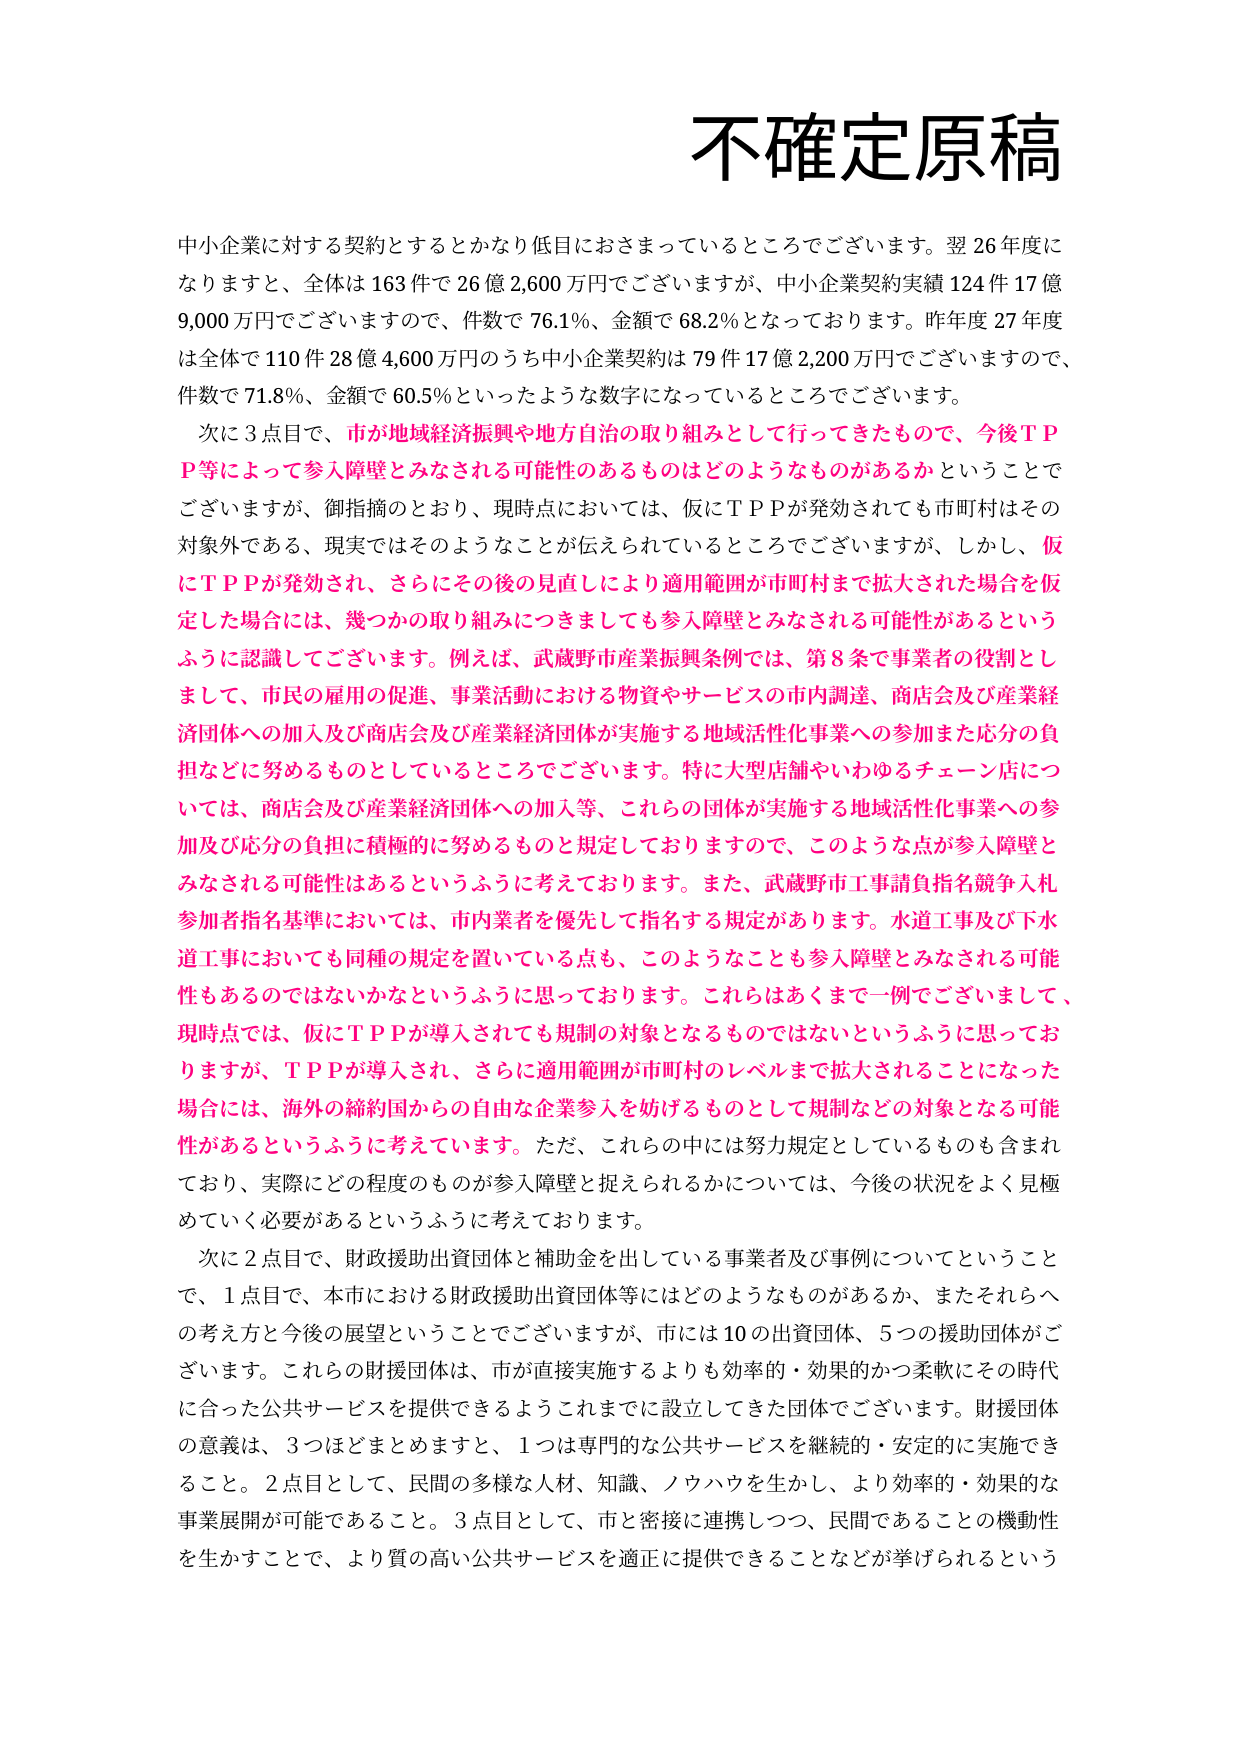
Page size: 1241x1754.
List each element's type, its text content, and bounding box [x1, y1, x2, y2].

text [177, 1239, 1063, 1576]
text 次に３点目で、市が地域経済振興や地方自治の取り組みとして行ってきたもので、今後ＴＰＰ等によって参入障壁とみなされる可能性のあるものはどのようなものがあるかということでございますが、御指摘のとおり、現時点においては、仮にＴＰＰが発効されても市町村はその対象外である、現実ではそのようなことが伝えられているところでございますが、しかし、仮にＴＰＰが発効され、さらにその後の見直しにより適用範囲が市町村まで拡大された場合を仮定した場合には、幾つかの取り組みにつきましても参入障壁とみなされる可能性があるというふうに認識してございます。例えば、武蔵野市産業振興条例では、第８条で事業者の役割としまして、市民の雇用の促進、事業活動における物資やサービスの市内調達、商店会及び産業経済団体への加入及び商店会及び産業経済団体が実施する地域活性化事業への参加また応分の負担などに努めるものとしているところでございます。特に大型店舗やいわゆるチェーン店については、商店会及び産業経済団体への加入等、これらの団体が実施する地域活性化事業への参加及び応分の負担に積極的に努めるものと規定しておりますので、このような点が参入障壁とみなされる可能性はあるというふうに考えております。また、武蔵野市工事請負指名競争入札参加者指名基準においては、市内業者を優先して指名する規定があります。水道工事及び下水道工事においても同種の規定を置いている点も、このようなことも参入障壁とみなされる可能性もあるのではないかなというふうに思っております。これらはあくまで一例でございまして、現時点では、仮にＴＰＰが導入されても規制の対象となるものではないというふうに思っておりますが、ＴＰＰが導入され、さらに適用範囲が市町村のレベルまで拡大されることになった場合には、海外の締約国からの自由な企業参入を妨げるものとして規制などの対象となる可能性があるというふうに考えています。ただ、これらの中には努力規定としているものも含まれており、実際にどの程度のものが参入障壁と捉えられるかについては、今後の状況をよく見極めていく必要があるというふうに考えております。 [177, 414, 1063, 1239]
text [177, 226, 1063, 414]
